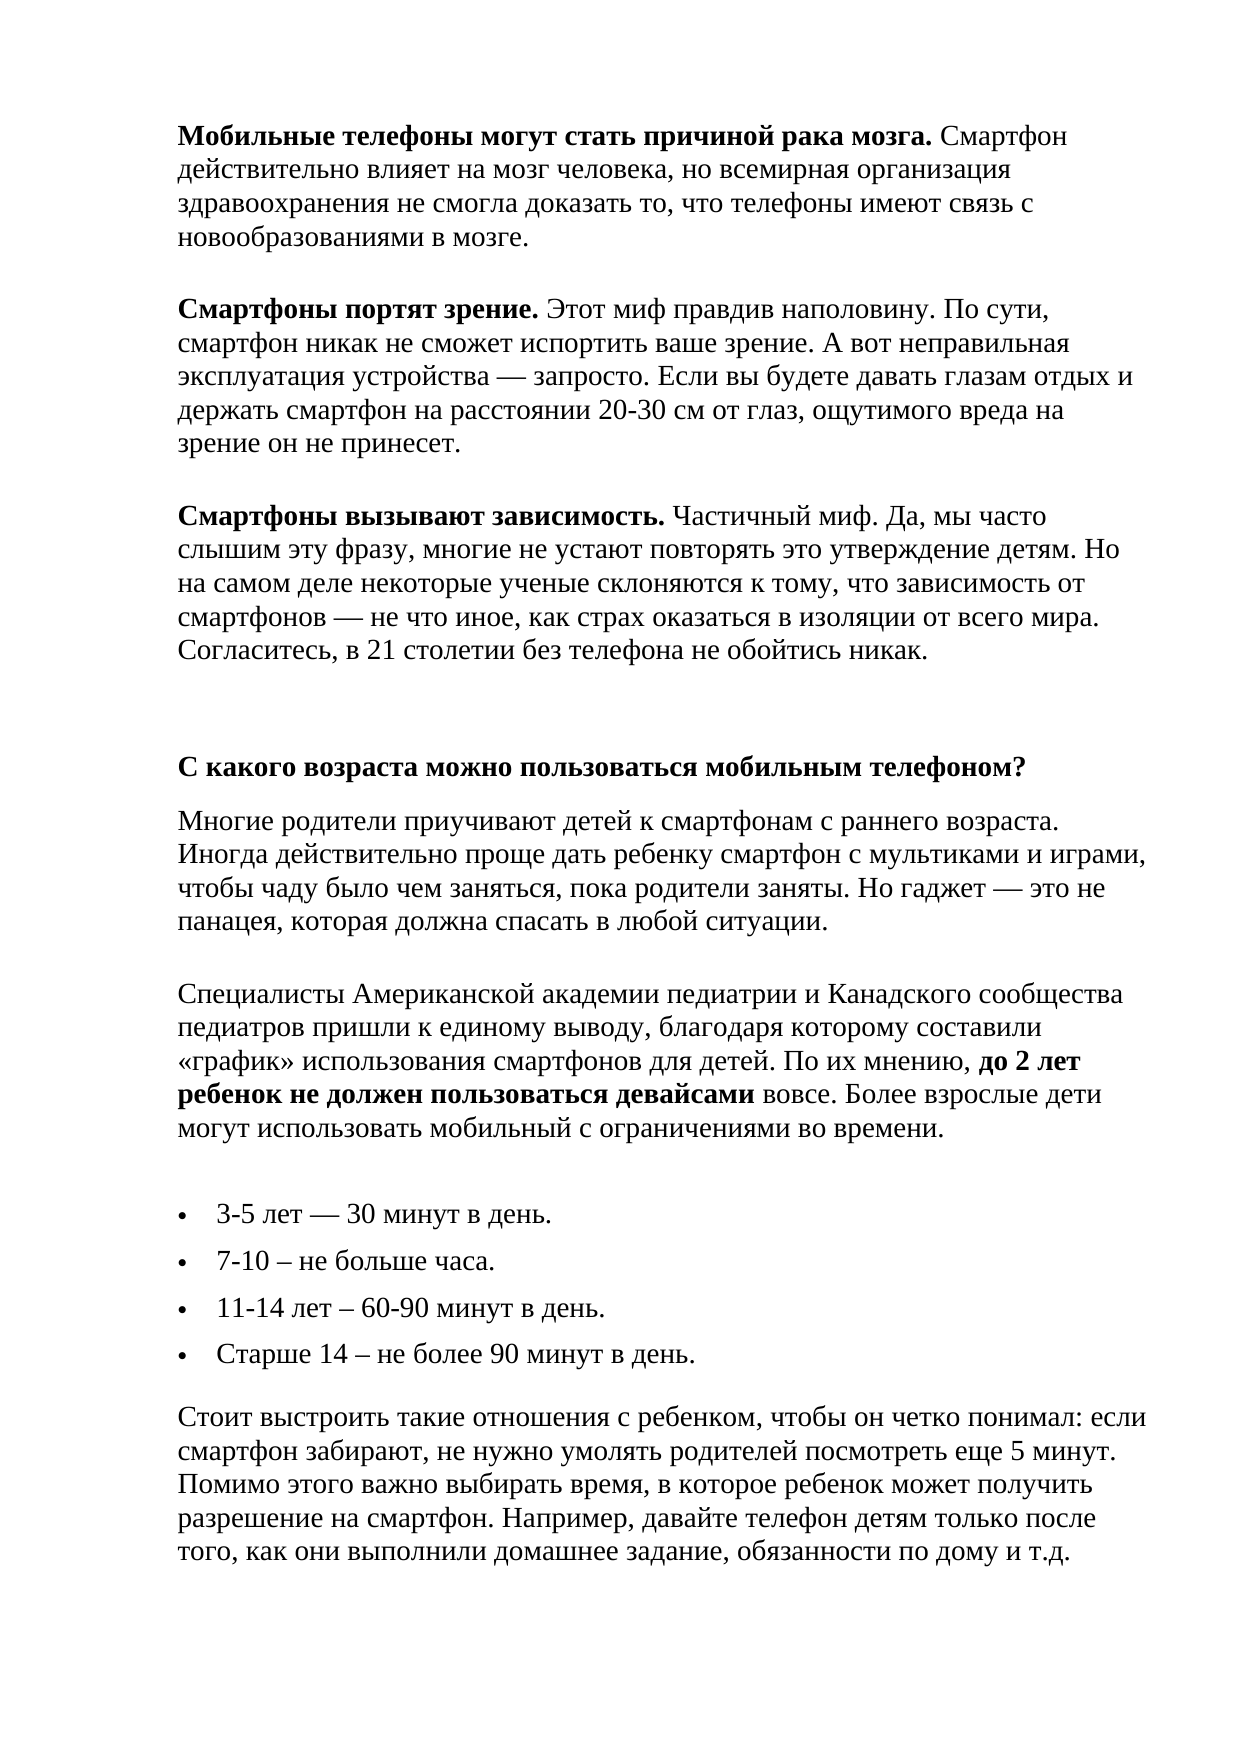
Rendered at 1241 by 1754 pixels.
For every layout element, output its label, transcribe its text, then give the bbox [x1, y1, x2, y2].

list 3-5 лет — 30 минут в день. [179, 1183, 1152, 1229]
text Смартфоны портят зрение. Этот миф правдив наполовину. По сути, смартфон никак не сможет испортить ваше зрение. А вот неправильная эксплуатация устройства — запросто. Если вы будете давать глазам отдых и держать смартфон на расстоянии 20-30 см от глаз, ощутимого вреда на зрение он не принесет. [177, 291, 1152, 459]
text Специалисты Американской академии педиатрии и Канадского сообщества педиатров пришли к единому выводу, благодаря которому составили «график» использования смартфонов для детей. По их мнению, до 2 лет ребенок не должен пользоваться девайсами вовсе. Более взрослые дети могут использовать мобильный с ограничениями во времени. [177, 976, 1152, 1143]
text Стоит выстроить такие отношения с ребенком, чтобы он четко понимал: если смартфон забирают, не нужно умолять родителей посмотреть еще 5 минут. Помимо этого важно выбирать время, в которое ребенок может получить разрешение на смартфон. Например, давайте телефон детям только после того, как они выполнили домашнее задание, обязанности по дому и т.д. [177, 1399, 1152, 1567]
list 7-10 – не больше часа. [179, 1229, 1152, 1276]
text Мобильные телефоны могут стать причиной рака мозга. Смартфон действительно влияет на мозг человека, но всемирная организация здравоохранения не смогла доказать то, что телефоны имеют связь с новообразованиями в мозге. [177, 118, 1152, 252]
text Смартфоны вызывают зависимость. Частичный миф. Да, мы часто слышим эту фразу, многие не устают повторять это утверждение детям. Но на самом деле некоторые ученые склоняются к тому, что зависимость от смартфонов — не что иное, как страх оказаться в изоляции от всего мира. Согласитесь, в 21 столетии без телефона не обойтись никак. [177, 498, 1152, 666]
text Многие родители приучивают детей к смартфонам с раннего возраста. Иногда действительно проще дать ребенку смартфон с мультиками и играми, чтобы чаду было чем заняться, пока родители заняты. Но гаджет — это не панацея, которая должна спасать в любой ситуации. [177, 803, 1152, 937]
list Старше 14 – не более 90 минут в день. [179, 1323, 1152, 1370]
list 11-14 лет – 60-90 минут в день. [179, 1276, 1152, 1323]
text С какого возраста можно пользоваться мобильным телефоном? [177, 705, 1152, 783]
